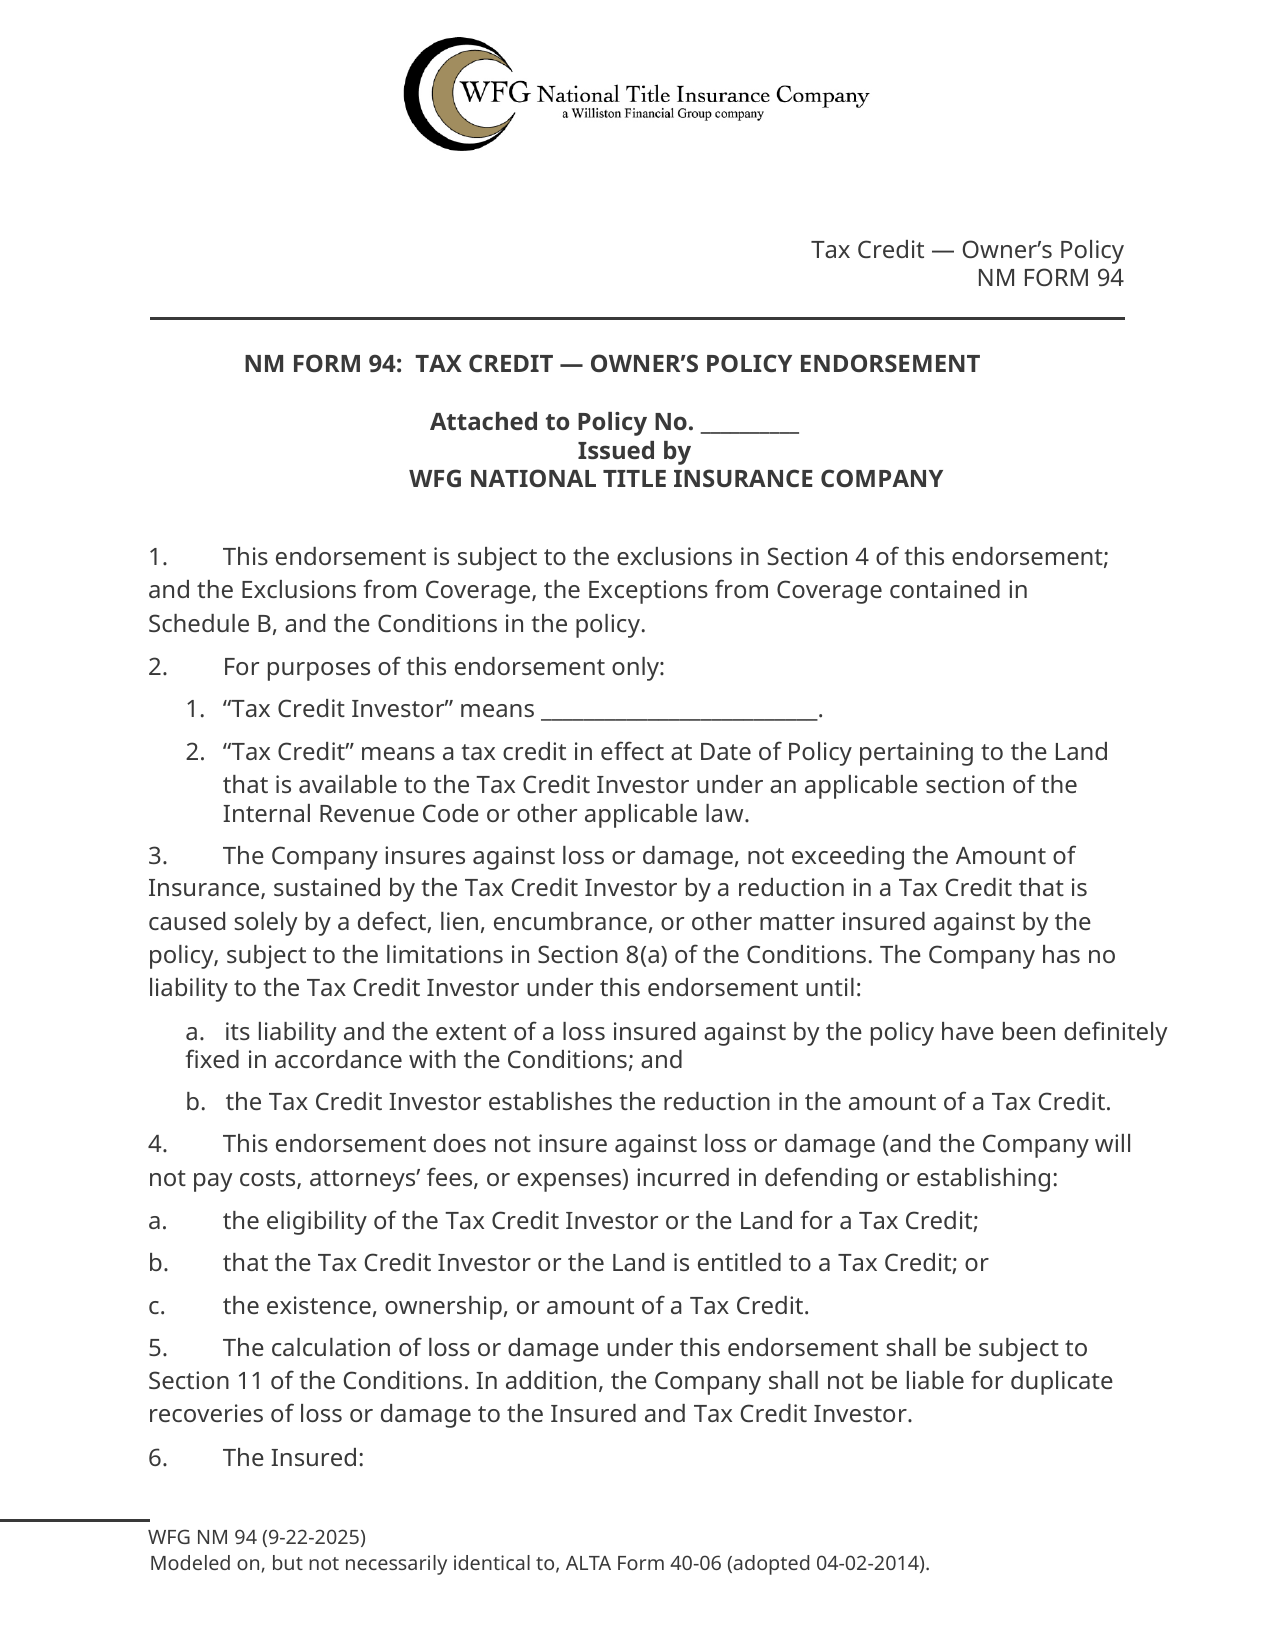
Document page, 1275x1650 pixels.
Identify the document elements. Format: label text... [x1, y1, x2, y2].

text 2. “Tax Credit” means a tax credit in effect at Date of Policy pertaining to the Land that is available to the Tax Credit Investor under an applicable section of the [185, 733, 1137, 800]
text 2. For purposes of this endorsement only: [148, 653, 1223, 681]
text b. that the Tax Credit Investor or the Land is entitled to a Tax Credit; or [148, 1249, 1223, 1277]
text b. the Tax Credit Investor establishes the reduction in the amount of a Tax Credit. [185, 1088, 1223, 1116]
text 4. This endorsement does not insure against loss or damage (and the Company will not pay costs, attorneys’ fees, or expenses) incurred in defending or establishing: [148, 1126, 1137, 1193]
text Internal Revenue Code or other applicable law. [223, 800, 1223, 828]
picture [401, 34, 874, 157]
text WFG NATIONAL TITLE INSURANCE COMPANY [409, 465, 1223, 493]
text 6. The Insured: [148, 1444, 1223, 1472]
text Insurance, sustained by the Tax Credit Investor by a reduction in a Tax Credit that is caused solely by a defect, lien, encumbrance, or other matter insured against by the policy, subject to the limitations in Section 8(a) of the Conditions. The Company has no liability to the Tax Credit Investor under this endorsement until: [148, 870, 1137, 1003]
text a. its liability and the extent of a loss insured against by the policy have been definitely fixed in accordance with the Conditions; and [185, 1018, 1223, 1074]
text 5. The calculation of loss or damage under this endorsement shall be subject to Section 11 of the Conditions. In addition, the Company shall not be liable for duplicate recoveries of loss or damage to the Insured and Tax Credit Investor. [148, 1329, 1137, 1429]
text 1. “Tax Credit Investor” means __________________________. [185, 696, 1223, 723]
text a. the eligibility of the Tax Credit Investor or the Land for a Tax Credit; [148, 1207, 1223, 1235]
text Attached to Policy No. __________ Issued by [430, 407, 878, 465]
text 1. This endorsement is subject to the exclusions in Section 4 of this endorsement; and the Exclusions from Coverage, the Exceptions from Coverage contained in Schedule B, and the Conditions in the policy. [148, 539, 1137, 639]
text NM FORM 94: TAX CREDIT — OWNER’S POLICY ENDORSEMENT [243, 351, 1223, 378]
text c. the existence, ownership, or amount of a Tax Credit. [148, 1292, 1223, 1320]
text Tax Credit — Owner’s Policy NM FORM 94 [797, 235, 1124, 292]
text 3. The Company insures against loss or damage, not exceeding the Amount of [148, 842, 1223, 870]
